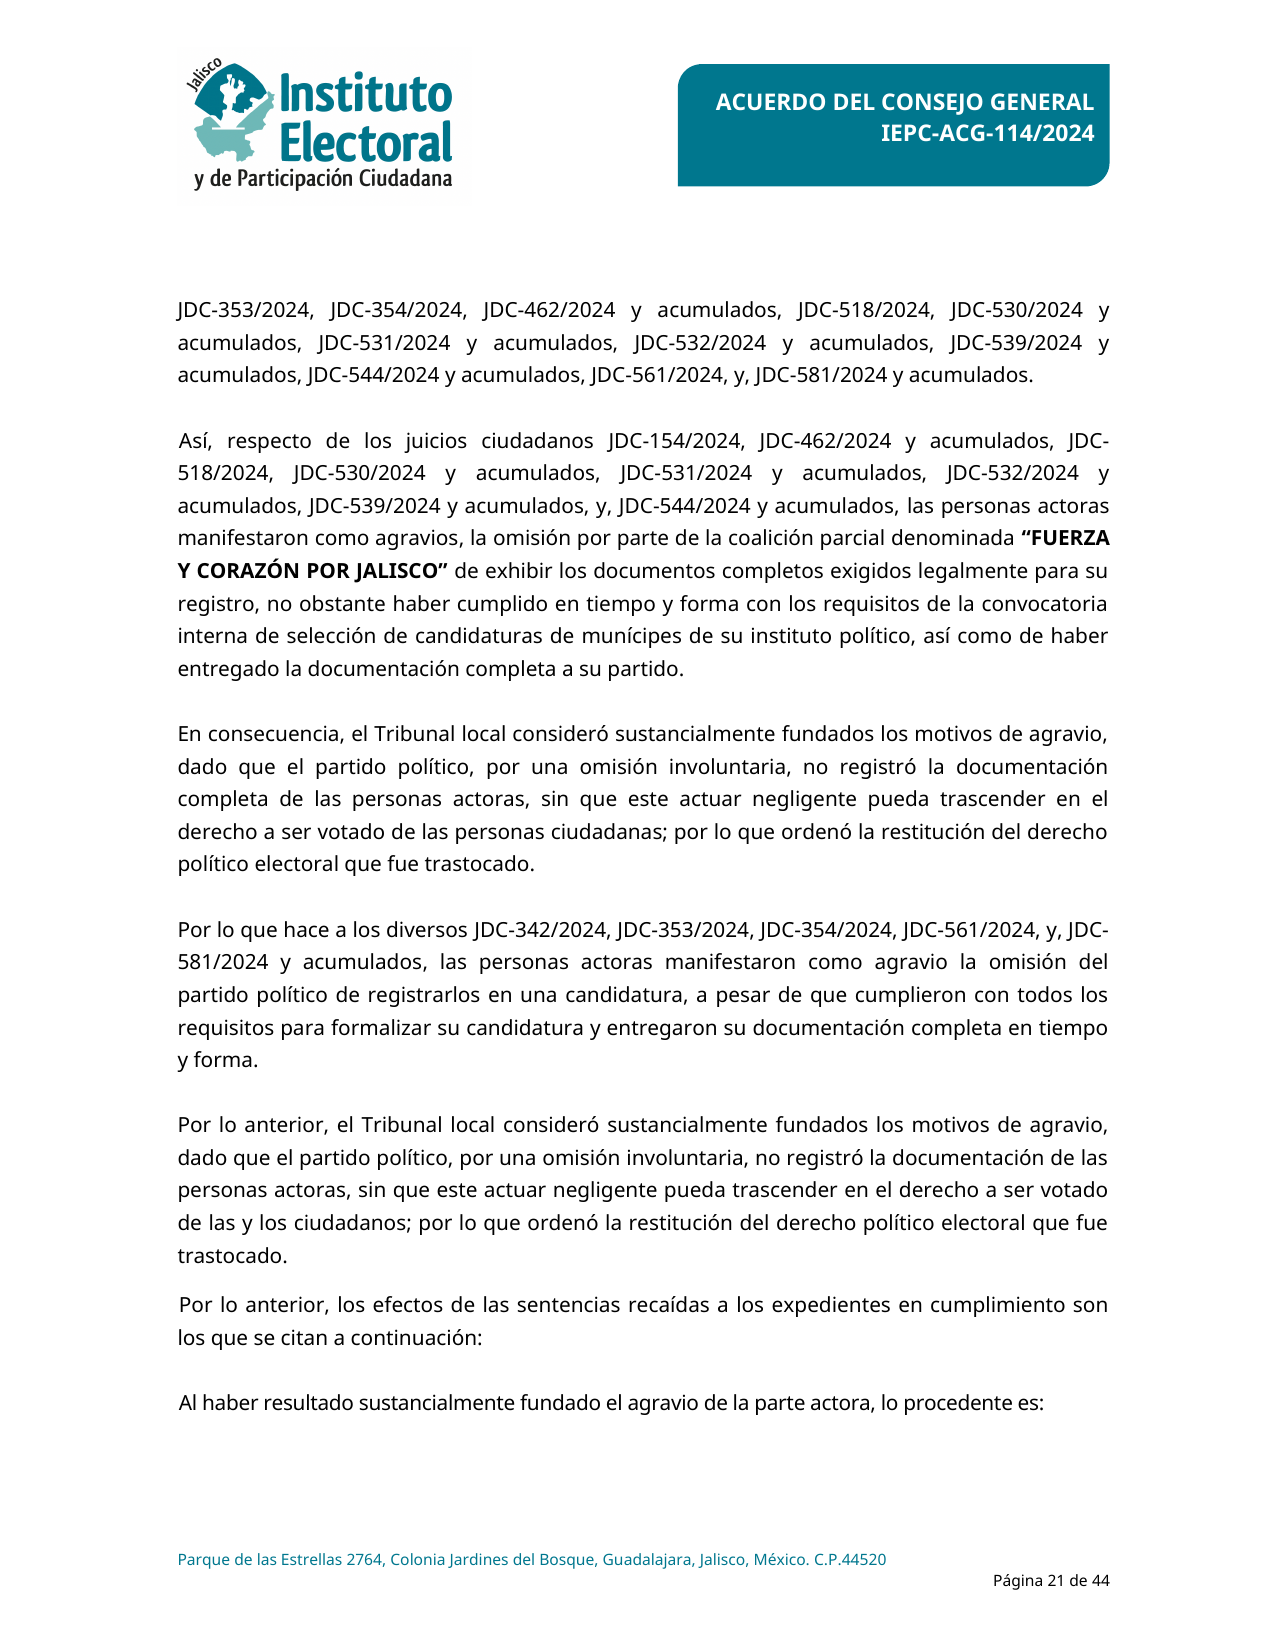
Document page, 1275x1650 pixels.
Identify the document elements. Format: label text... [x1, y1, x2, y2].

text Por lo anterior, el Tribunal local consideró sustancialmente fundados los motivos de agravio, dado que el partido político, por una omisión involuntaria, no registró la documentación de las personas actoras, sin que este actuar negligente pueda trascender en el derecho a ser votado de las y los ciudadanos; por lo que ordenó la restitución del derecho político electoral que fue trastocado. [177, 1110, 1109, 1269]
picture [177, 47, 473, 206]
text Al haber resultado sustancialmente fundado el agravio de la parte actora, lo procedente es: [177, 1388, 1109, 1416]
text Por lo anterior, los efectos de las sentencias recaídas a los expedientes en cumplimiento son los que se citan a continuación: [177, 1290, 1109, 1351]
text Por lo que hace a los diversos JDC-342/2024, JDC-353/2024, JDC-354/2024, JDC-561/2024, y, JDC-581/2024 y acumulados, las personas actoras manifestaron como agravio la omisión del partido político de registrarlos en una candidatura, a pesar de que cumplieron con todos los requisitos para formalizar su candidatura y entregaron su documentación completa en tiempo y forma. [177, 915, 1109, 1074]
text En consecuencia, el Tribunal local consideró sustancialmente fundados los motivos de agravio, dado que el partido político, por una omisión involuntaria, no registró la documentación completa de las personas actoras, sin que este actuar negligente pueda trascender en el derecho a ser votado de las personas ciudadanas; por lo que ordenó la restitución del derecho político electoral que fue trastocado. [177, 719, 1109, 878]
text Así, respecto de los juicios ciudadanos JDC-154/2024, JDC-462/2024 y acumulados, JDC-518/2024, JDC-530/2024 y acumulados, JDC-531/2024 y acumulados, JDC-532/2024 y acumulados, JDC-539/2024 y acumulados, y, JDC-544/2024 y acumulados, las personas actoras manifestaron como agravios, la omisión por parte de la coalición parcial denominada “FUERZA Y CORAZÓN POR JALISCO” de exhibir los documentos completos exigidos legalmente para su registro, no obstante haber cumplido en tiempo y forma con los requisitos de la convocatoria interna de selección de candidaturas de munícipes de su instituto político, así como de haber entregado la documentación completa a su partido. [177, 426, 1109, 682]
